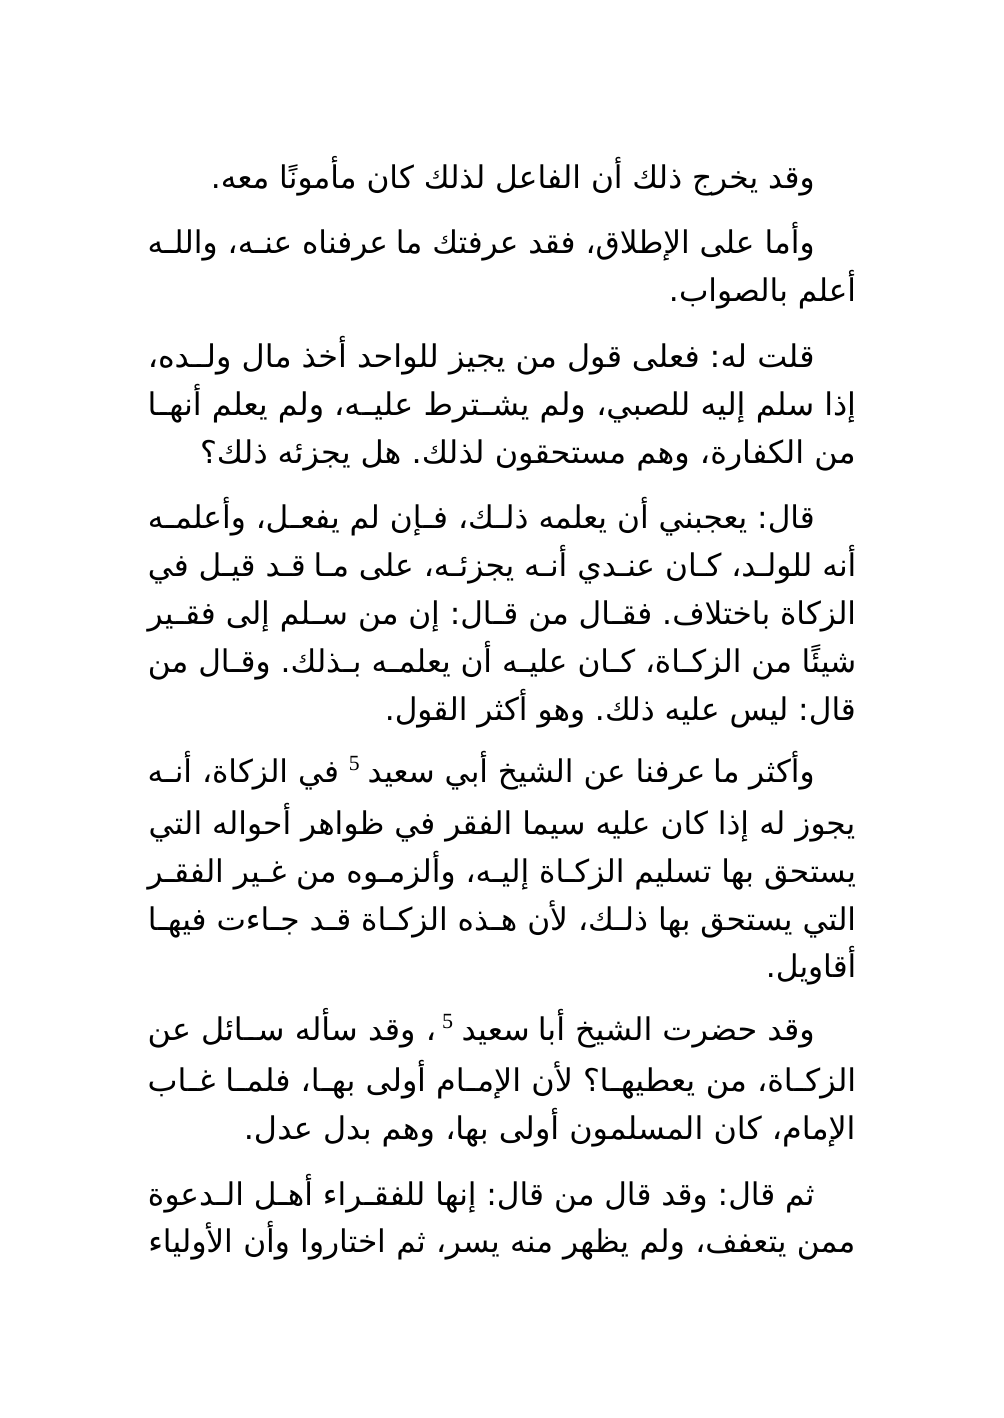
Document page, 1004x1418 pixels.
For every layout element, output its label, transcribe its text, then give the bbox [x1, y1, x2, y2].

text وقد حضرت الشيخ أبا سعيد 5 ، وقد سأله سائل عن الزكاة، من يعطيها؟ لأن الإمام أولى بها، فلما غاب الإمام، كان المسلمون أولى بها، وهم بدل عدل. [148, 1003, 856, 1147]
text وأكثر ما عرفنا عن الشيخ أبي سعيد 5 في الزكاة، أنه يجوز له إذا كان عليه سيما الفقر في ظواهر أحواله التي يستحق بها تسليم الزكاة إليه، وألزموه من غير الفقر التي يستحق بها ذلك، لأن هذه الزكاة قد جاءت فيها أقاويل. [148, 746, 856, 985]
text وقد يخرج ذلك أن الفاعل لذلك كان مأمونًا معه. [148, 148, 856, 196]
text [148, 1164, 856, 1260]
text قال: يعجبني أن يعلمه ذلك، فإن لم يفعل، وأعلمه أنه للولد، كان عندي أنه يجزئه، على ما قد قيل في الزكاة باختلاف. فقال من قال: إن من سلم إلى فقير شيئًا من الزكاة، كان عليه أن يعلمه بذلك. وقال من قال: ليس عليه ذلك. وهو أكثر القول. [148, 488, 856, 728]
text قلت له: فعلى قول من يجيز للواحد أخذ مال ولده، إذا سلم إليه للصبي، ولم يشترط عليه، ولم يعلم أنها من الكفارة، وهم مستحقون لذلك. هل يجزئه ذلك؟ [148, 327, 856, 471]
text وأما على الإطلاق، فقد عرفتك ما عرفناه عنه، والله أعلم بالصواب. [148, 213, 856, 309]
